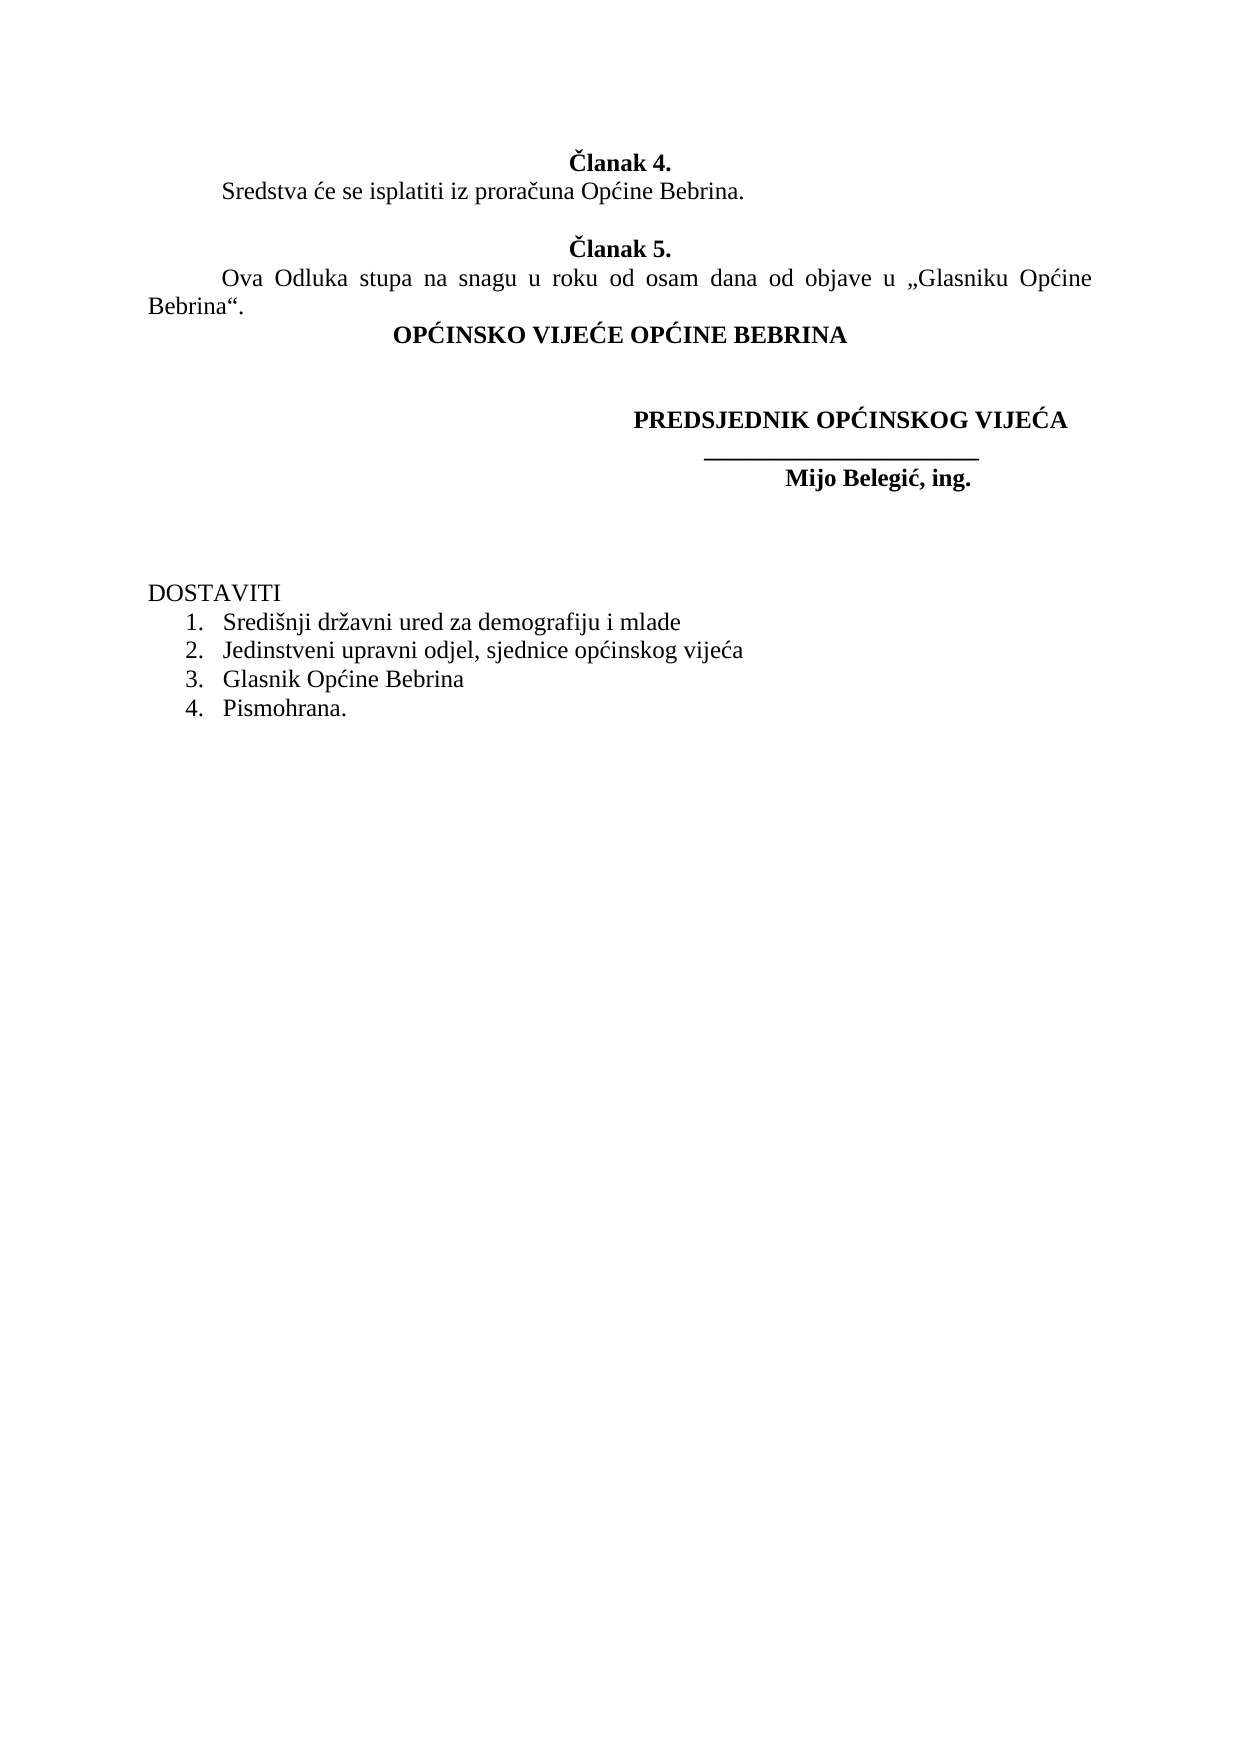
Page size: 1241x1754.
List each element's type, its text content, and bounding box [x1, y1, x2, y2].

text Članak 5. [148, 234, 1093, 263]
text Mijo Belegić, ing. [664, 463, 1093, 492]
list Pismohrana. [185, 693, 1093, 722]
text ______________________ [516, 434, 1093, 463]
list Središnji državni ured za demografiju i mlade [185, 607, 1093, 636]
text DOSTAVITI [148, 578, 1093, 607]
text PREDSJEDNIK OPĆINSKOG VIJEĆA [516, 406, 1093, 434]
list Glasnik Općine Bebrina [185, 664, 1093, 693]
text Ova Odluka stupa na snagu u roku od osam dana od objave u „Glasniku Općine Bebrina“. [148, 263, 1093, 320]
text Sredstva će se isplatiti iz proračuna Općine Bebrina. [148, 176, 1093, 205]
text Članak 4. [148, 148, 1093, 176]
text OPĆINSKO VIJEĆE OPĆINE BEBRINA [148, 320, 1093, 349]
list Jedinstveni upravni odjel, sjednice općinskog vijeća [185, 636, 1093, 664]
